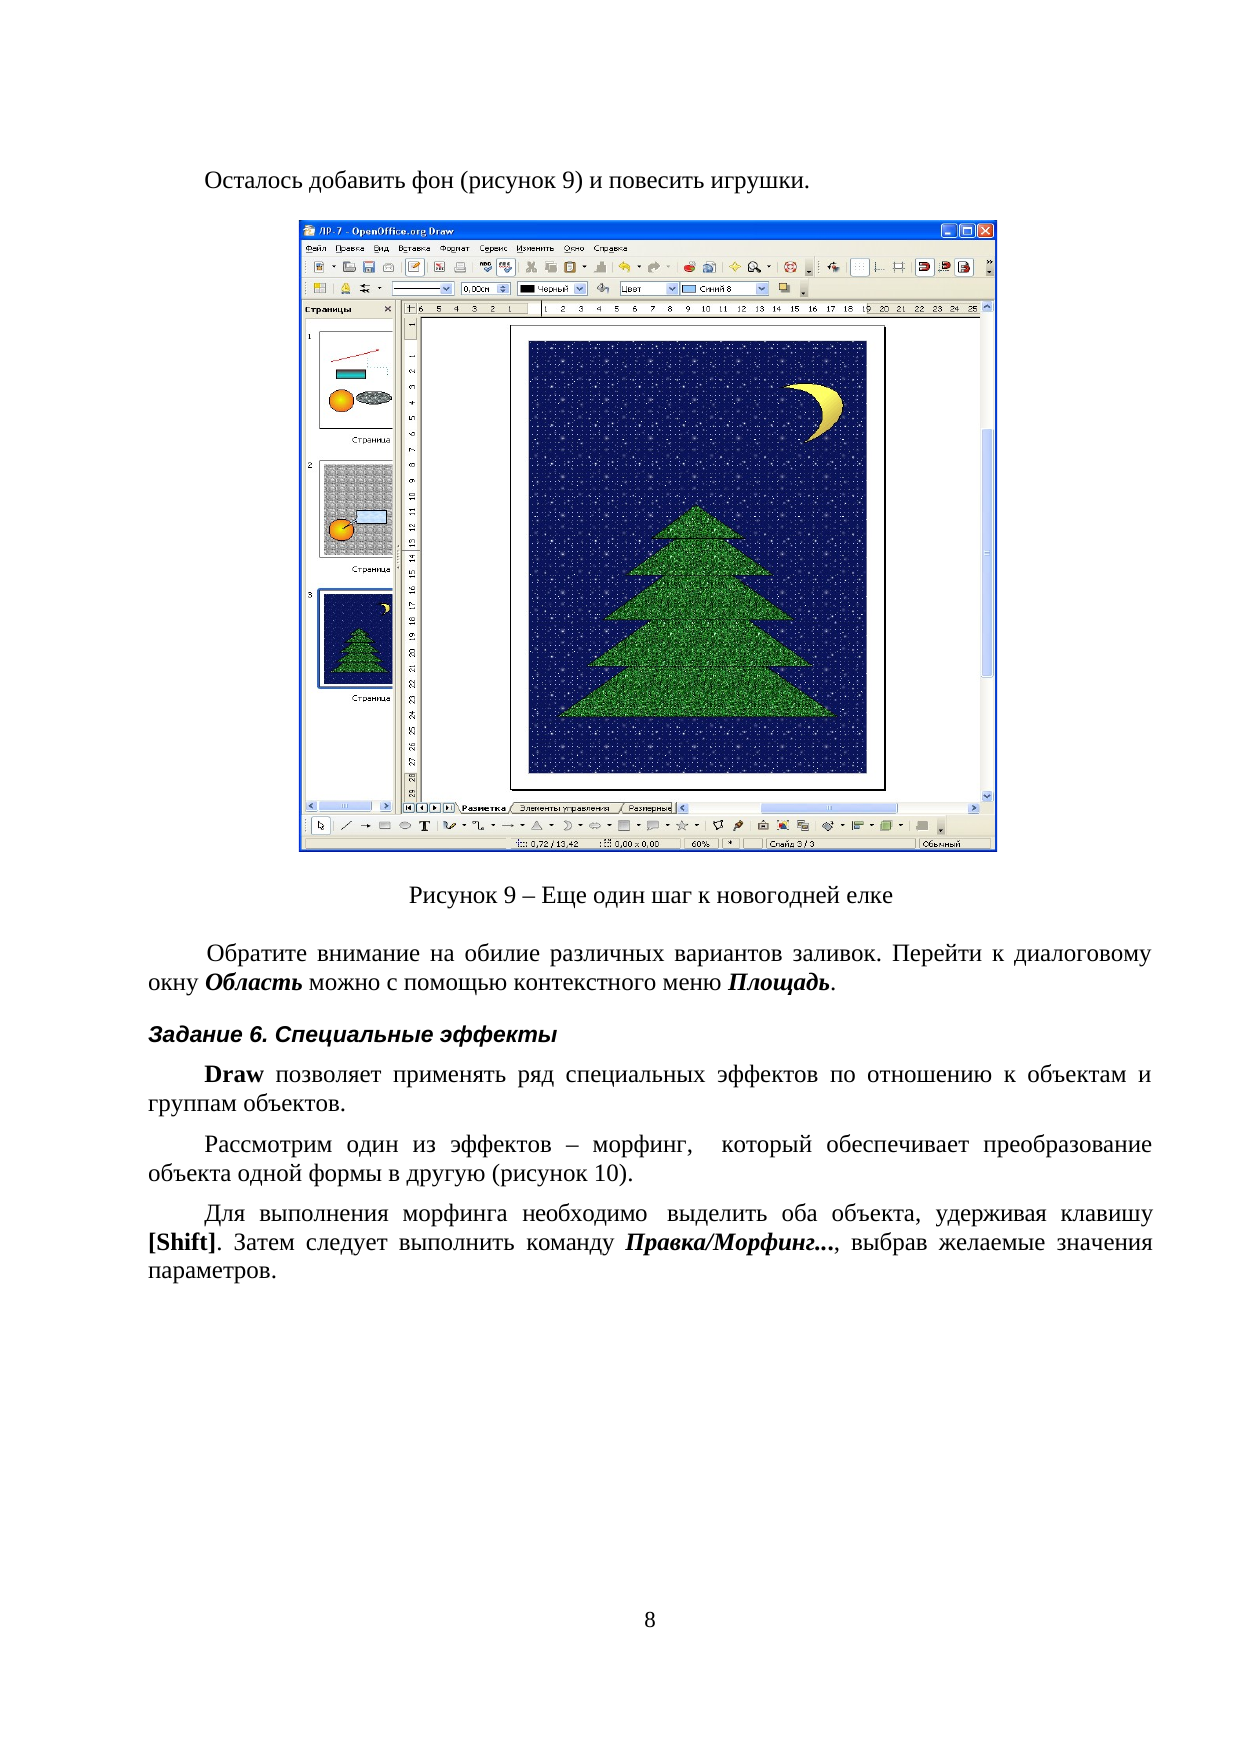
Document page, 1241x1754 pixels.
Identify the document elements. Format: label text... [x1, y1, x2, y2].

text Рассмотрим один из эффектов – морфинг, который обеспечивает преобразование объекта одной формы в другую (рисунок 10). [148, 1129, 1153, 1186]
text Обратите внимание на обилие различных вариантов заливок. Перейти к диалоговому окну Область можно с помощью контекстного меню Площадь. [148, 938, 1153, 996]
picture [298, 220, 998, 852]
text Задание 6. Специальные эффекты [148, 1021, 1165, 1047]
text Для выполнения морфинга необходимо выделить оба объекта, удерживая клавишу [Shift]. Затем следует выполнить команду Правка/Морфинг..., выбрав желаемые значения параметров. [148, 1198, 1153, 1284]
text Осталось добавить фон (рисунок 9) и повесить игрушки. [204, 165, 1165, 194]
text Draw позволяет применять ряд специальных эффектов по отношению к объектам и группам объектов. [148, 1059, 1153, 1117]
text Рисунок 9 – Еще один шаг к новогодней елке [290, 881, 1012, 909]
